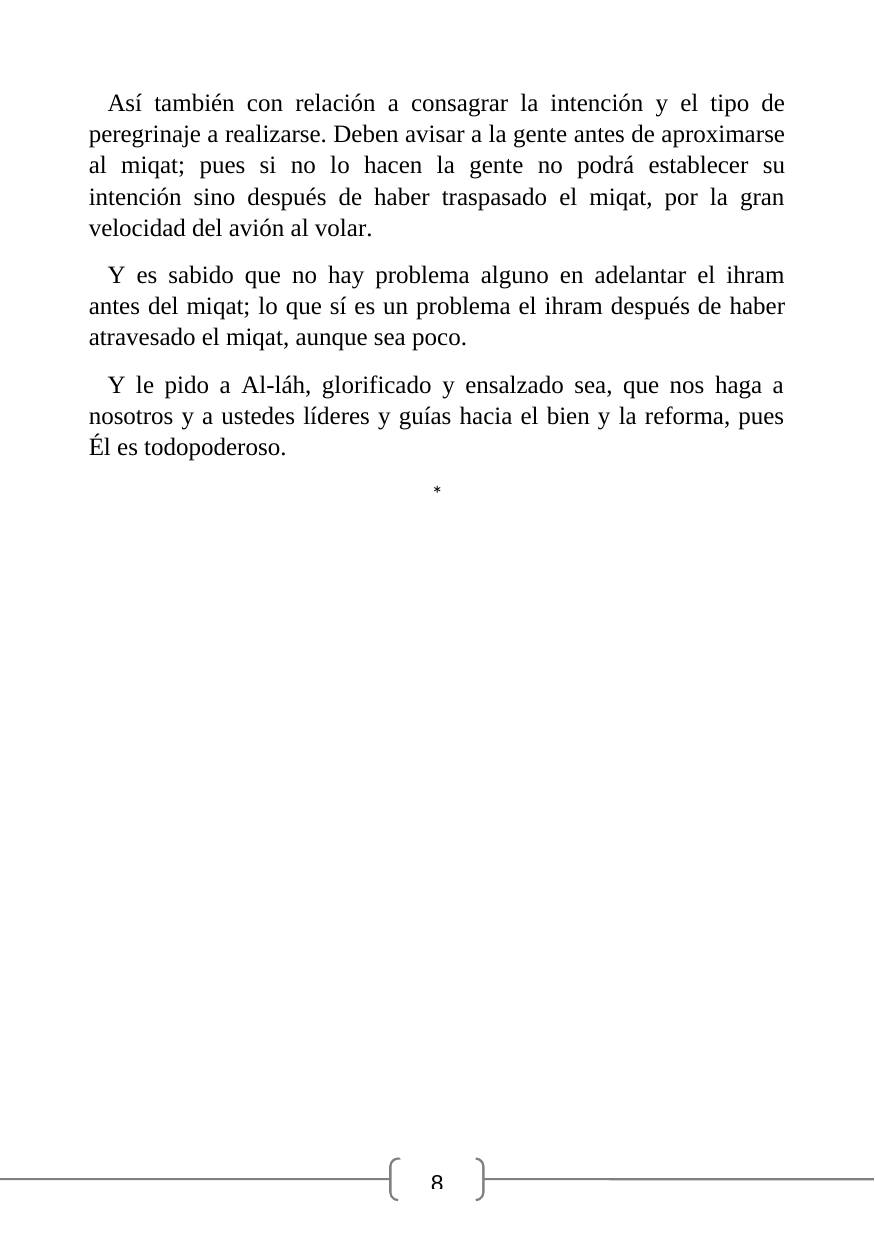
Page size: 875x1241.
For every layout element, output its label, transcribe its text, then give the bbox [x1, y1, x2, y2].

text * [88, 480, 786, 508]
text Y le pido a Al-láh, glorificado y ensalzado sea, que nos haga a nosotros y a ustedes líderes y guías hacia el bien y la reforma, pues Él es todopoderoso. [88, 370, 786, 461]
text Y es sabido que no hay problema alguno en adelantar el ihram antes del miqat; lo que sí es un problema el ihram después de haber atravesado el miqat, aunque sea poco. [88, 260, 786, 351]
text Así también con relación a consagrar la intención y el tipo de peregrinaje a realizarse. Deben avisar a la gente antes de aproximarse al miqat; pues si no lo hacen la gente no podrá establecer su intención sino después de haber traspasado el miqat, por la gran velocidad del avión al volar. [88, 88, 786, 241]
